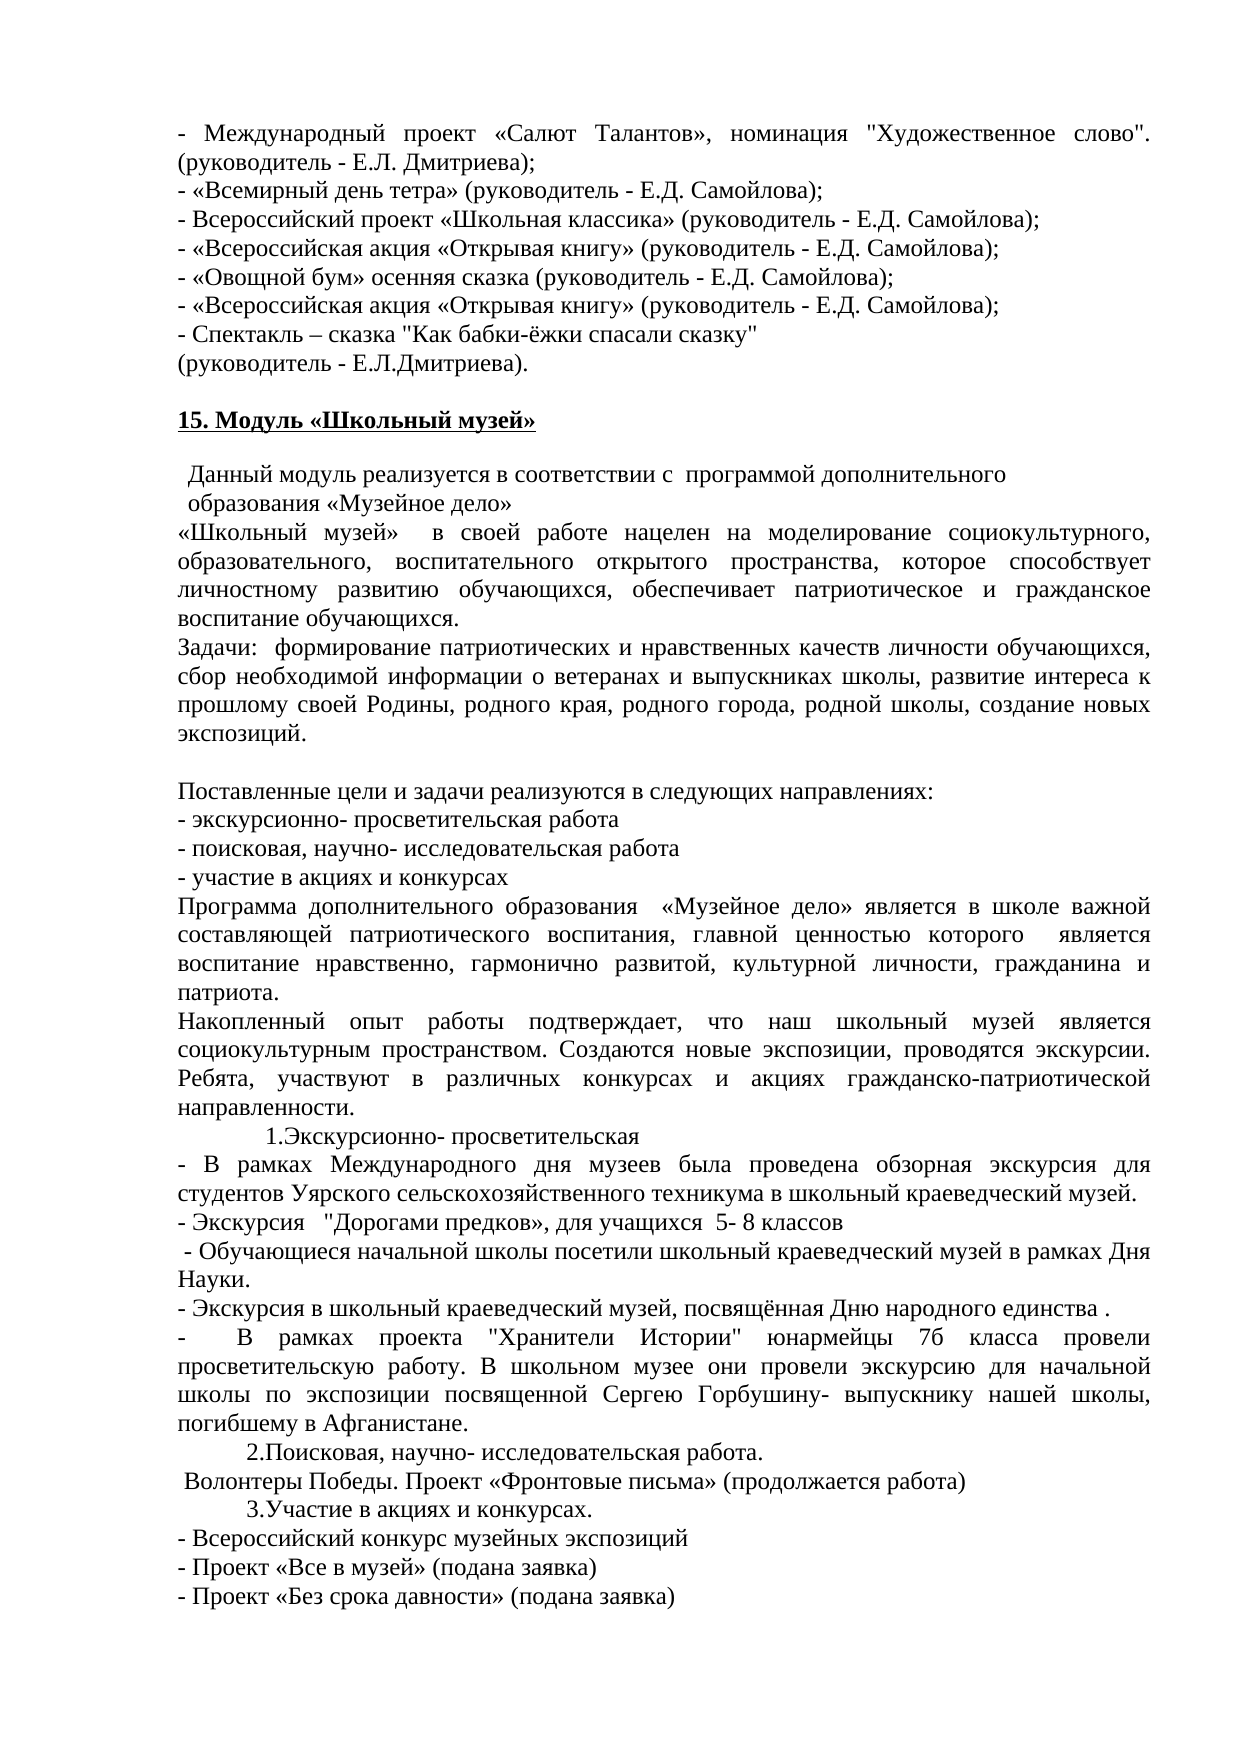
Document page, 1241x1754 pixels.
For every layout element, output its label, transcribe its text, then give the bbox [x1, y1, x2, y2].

text 1.Экскурсионно- просветительская [177, 1121, 1152, 1149]
text - экскурсионно- просветительская работа [177, 804, 1152, 833]
text Данный модуль реализуется в соответствии с программой дополнительного образования «Музейное дело» [188, 459, 1142, 517]
text - участие в акциях и конкурсах [177, 862, 1152, 891]
text - Всероссийский конкурс музейных экспозиций [177, 1523, 1152, 1552]
text - Спектакль – сказка "Как бабки-ёжки спасали сказку" [177, 319, 1152, 348]
text 2.Поисковая, научно- исследовательская работа. [177, 1437, 1152, 1466]
text - Экскурсия в школьный краеведческий музей, посвящённая Дню народного единства . [177, 1293, 1152, 1322]
text - В рамках проекта "Хранители Истории" юнармейцы 7б класса провели просветительскую работу. В школьном музее они провели экскурсию для начальной школы по экспозиции посвященной Сергею Горбушину- выпускнику нашей школы, погибшему в Афганистане. [177, 1322, 1152, 1437]
text - поисковая, научно- исследовательская работа [177, 833, 1152, 862]
text - «Овощной бум» осенняя сказка (руководитель - Е.Д. Самойлова); [177, 262, 1152, 291]
text 3.Участие в акциях и конкурсах. [177, 1494, 1152, 1523]
text - Проект «Все в музей» (подана заявка) - Проект «Без срока давности» (подана заявка) [177, 1552, 1152, 1609]
text - Обучающиеся начальной школы посетили школьный краеведческий музей в рамках Дня Науки. [177, 1236, 1152, 1293]
text Поставленные цели и задачи реализуются в следующих направлениях: [177, 776, 1152, 804]
text - «Всемирный день тетра» (руководитель - Е.Д. Самойлова); [177, 176, 1152, 204]
text - Международный проект «Салют Талантов», номинация "Художественное слово". (руководитель - Е.Л. Дмитриева); [177, 118, 1152, 176]
text Программа дополнительного образования «Музейное дело» является в школе важной составляющей патриотического воспитания, главной ценностью которого является воспитание нравственно, гармонично развитой, культурной личности, гражданина и патриота. [177, 891, 1152, 1006]
text «Школьный музей» в своей работе нацелен на моделирование социокультурного, образовательного, воспитательного открытого пространства, которое способствует личностному развитию обучающихся, обеспечивает патриотическое и гражданское воспитание обучающихся. [177, 517, 1152, 632]
text - В рамках Международного дня музеев была проведена обзорная экскурсия для студентов Уярского сельскохозяйственного техникума в школьный краеведческий музей. [177, 1149, 1152, 1207]
text Задачи: формирование патриотических и нравственных качеств личности обучающихся, сбор необходимой информации о ветеранах и выпускниках школы, развитие интереса к прошлому своей Родины, родного края, родного города, родной школы, создание новых экспозиций. [177, 632, 1152, 747]
text (руководитель - Е.Л.Дмитриева). [177, 348, 1152, 377]
text - «Всероссийская акция «Открывая книгу» (руководитель - Е.Д. Самойлова); [177, 233, 1152, 262]
text - «Всероссийская акция «Открывая книгу» (руководитель - Е.Д. Самойлова); [177, 291, 1152, 319]
text 15. Модуль «Школьный музей» [177, 406, 1152, 434]
text - Экскурсия "Дорогами предков», для учащихся 5- 8 классов [177, 1207, 1152, 1236]
text Накопленный опыт работы подтверждает, что наш школьный музей является социокультурным пространством. Создаются новые экспозиции, проводятся экскурсии. Ребята, участвуют в различных конкурсах и акциях гражданско-патриотической направленности. [177, 1006, 1152, 1121]
text - Всероссийский проект «Школьная классика» (руководитель - Е.Д. Самойлова); [177, 204, 1152, 233]
text Волонтеры Победы. Проект «Фронтовые письма» (продолжается работа) [177, 1466, 1152, 1494]
